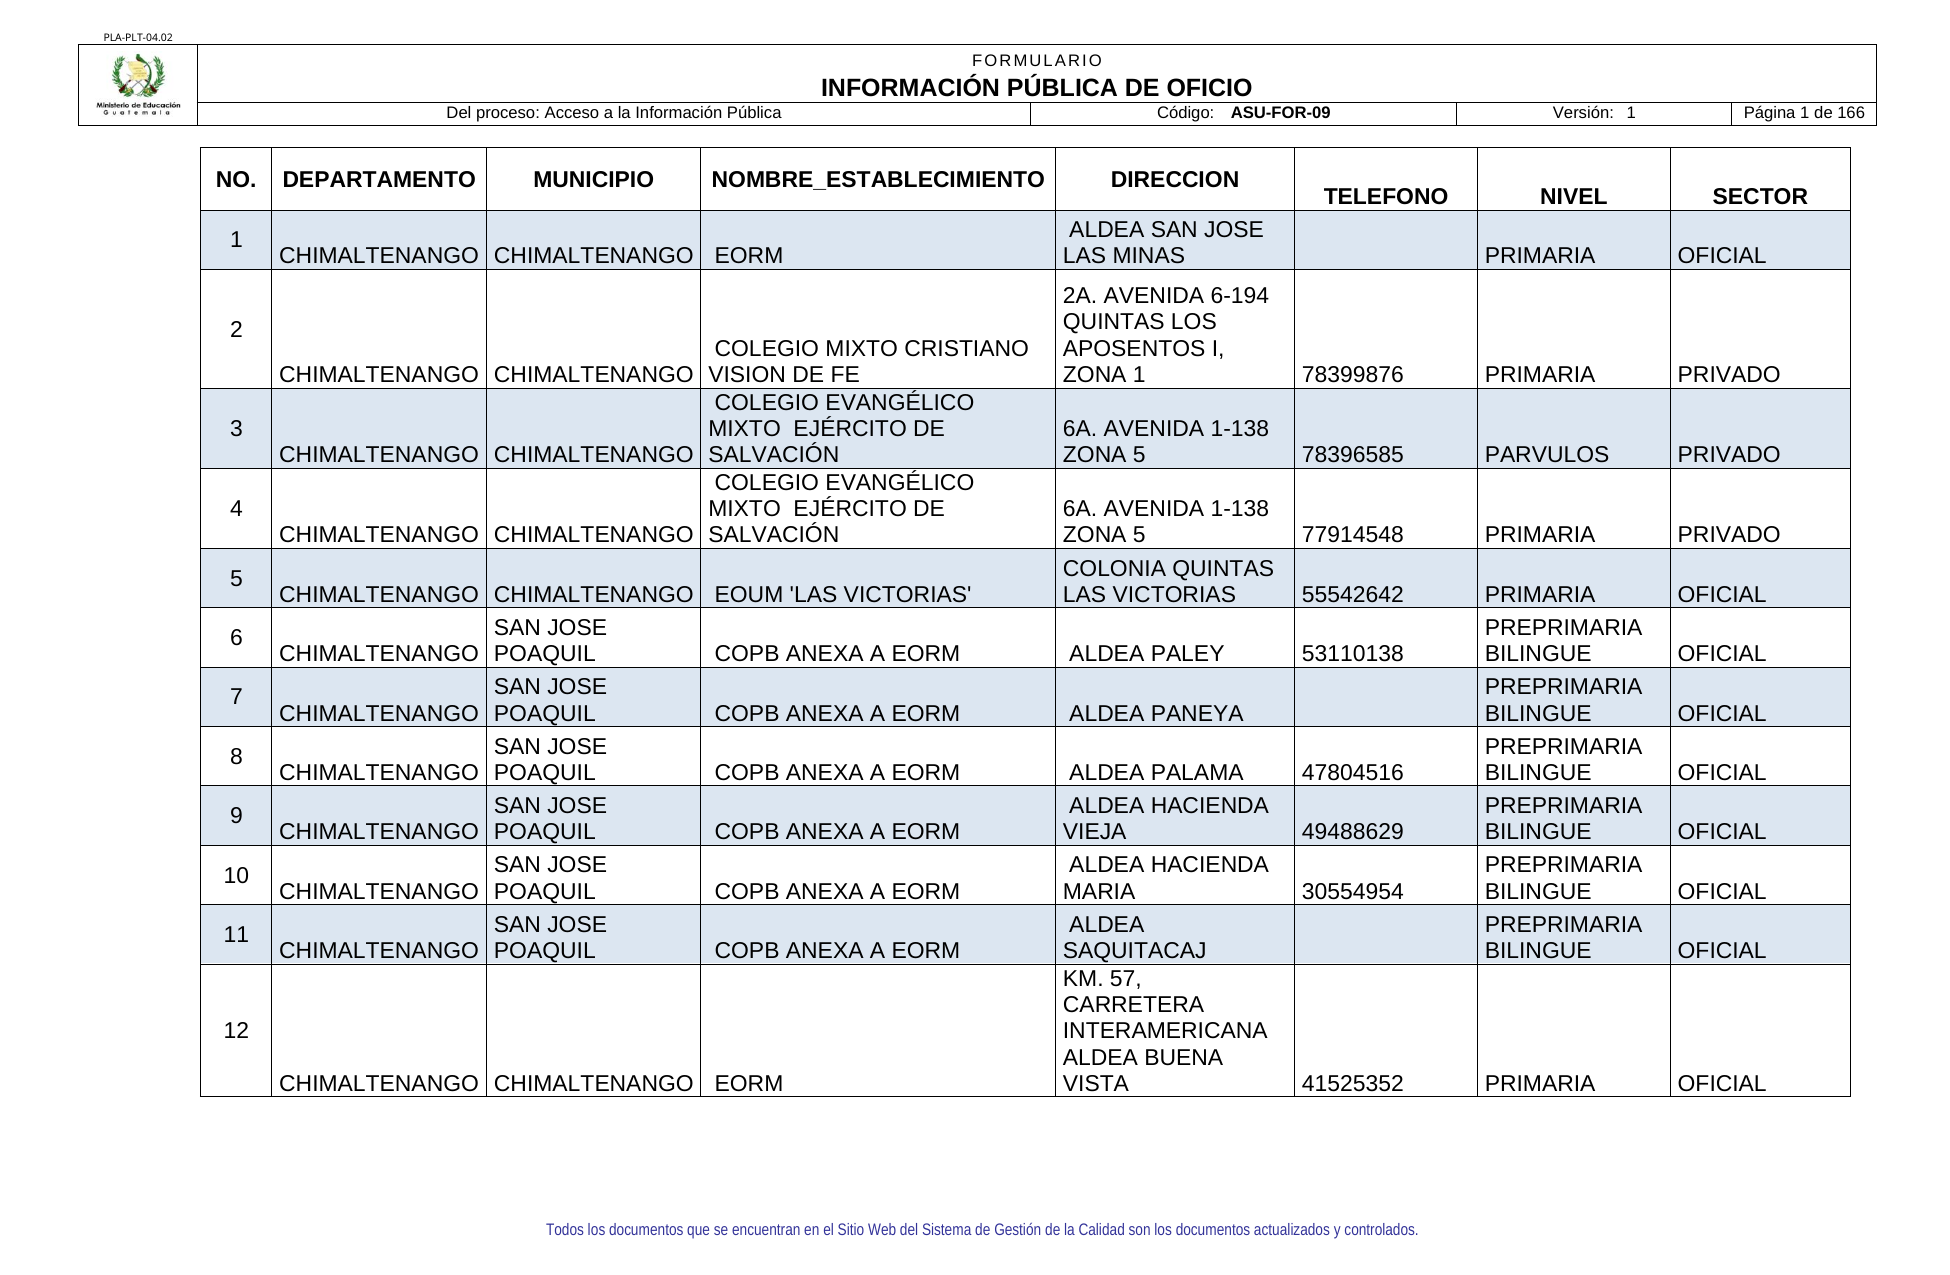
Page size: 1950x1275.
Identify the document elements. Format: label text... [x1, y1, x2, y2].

table_cell PRIVADO [1671, 270, 1850, 388]
table_cell CHIMALTENANGO [272, 786, 486, 845]
table_cell CHIMALTENANGO [272, 965, 486, 1096]
table_cell CHIMALTENANGO [272, 846, 486, 904]
table_cell COLEGIO EVANGÉLICO MIXTO EJÉRCITO DE SALVACIÓN [701, 389, 1055, 468]
table_cell PARVULOS [1478, 389, 1670, 468]
table_cell OFICIAL [1671, 608, 1850, 667]
table_cell [1295, 668, 1477, 726]
table_cell ALDEA PALEY [1056, 608, 1294, 667]
table_cell [1295, 211, 1477, 269]
table_cell SAN JOSE POAQUIL [487, 727, 700, 785]
table_cell COPB ANEXA A EORM [701, 846, 1055, 904]
table_cell ALDEA PANEYA [1056, 668, 1294, 726]
table_cell 30554954 [1295, 846, 1477, 904]
table_cell COLONIA QUINTAS LAS VICTORIAS [1056, 549, 1294, 607]
table_cell CHIMALTENANGO [272, 549, 486, 607]
table_cell CHIMALTENANGO [487, 549, 700, 607]
table_header DIRECCION [1056, 148, 1294, 209]
table_cell ALDEA HACIENDA MARIA [1056, 846, 1294, 904]
table_cell OFICIAL [1671, 211, 1850, 269]
table_cell 53110138 [1295, 608, 1477, 667]
table_cell PRIMARIA [1478, 270, 1670, 388]
table_cell PREPRIMARIA BILINGUE [1478, 727, 1670, 785]
table_cell 78399876 [1295, 270, 1477, 388]
table_cell 2A. AVENIDA 6-194 QUINTAS LOS APOSENTOS I, ZONA 1 [1056, 270, 1294, 388]
table_cell 10 [201, 846, 271, 904]
table_cell SAN JOSE POAQUIL [487, 608, 700, 667]
table_cell PRIMARIA [1478, 211, 1670, 269]
table_cell ALDEA SAQUITACAJ [1056, 905, 1294, 963]
table_cell CHIMALTENANGO [272, 469, 486, 548]
table_cell OFICIAL [1671, 965, 1850, 1096]
table_cell 12 [201, 965, 271, 1096]
table_cell 47804516 [1295, 727, 1477, 785]
table_cell 55542642 [1295, 549, 1477, 607]
table_cell PRIMARIA [1478, 469, 1670, 548]
table_cell PRIVADO [1671, 469, 1850, 548]
table_cell PRIMARIA [1478, 965, 1670, 1096]
table_cell 1 [201, 211, 271, 269]
picture [95, 51, 181, 117]
table_cell OFICIAL [1671, 549, 1850, 607]
table_header TELEFONO [1295, 148, 1477, 209]
table_cell CHIMALTENANGO [487, 389, 700, 468]
table_cell CHIMALTENANGO [272, 668, 486, 726]
table_cell CHIMALTENANGO [272, 608, 486, 667]
table_cell CHIMALTENANGO [272, 389, 486, 468]
table_cell OFICIAL [1671, 786, 1850, 845]
table_cell SAN JOSE POAQUIL [487, 668, 700, 726]
table_cell PRIVADO [1671, 389, 1850, 468]
table_cell CHIMALTENANGO [272, 905, 486, 963]
table_cell 11 [201, 905, 271, 963]
table_cell SAN JOSE POAQUIL [487, 905, 700, 963]
table_cell 4 [201, 469, 271, 548]
table_cell SAN JOSE POAQUIL [487, 846, 700, 904]
table_cell CHIMALTENANGO [487, 270, 700, 388]
table_cell CHIMALTENANGO [272, 727, 486, 785]
table_header NO. [201, 148, 271, 209]
table_cell EORM [701, 211, 1055, 269]
table_cell 6 [201, 608, 271, 667]
table_header MUNICIPIO [487, 148, 700, 209]
table_cell OFICIAL [1671, 846, 1850, 904]
table_cell 78396585 [1295, 389, 1477, 468]
table_cell ALDEA SAN JOSE LAS MINAS [1056, 211, 1294, 269]
table_cell [1295, 905, 1477, 963]
table_cell EOUM 'LAS VICTORIAS' [701, 549, 1055, 607]
table_header NIVEL [1478, 148, 1670, 209]
table_cell COPB ANEXA A EORM [701, 668, 1055, 726]
table_cell ALDEA HACIENDA VIEJA [1056, 786, 1294, 845]
table_cell OFICIAL [1671, 727, 1850, 785]
table_cell PRIMARIA [1478, 549, 1670, 607]
table_cell OFICIAL [1671, 668, 1850, 726]
table_cell CHIMALTENANGO [487, 965, 700, 1096]
table_cell PREPRIMARIA BILINGUE [1478, 905, 1670, 963]
table_cell OFICIAL [1671, 905, 1850, 963]
table_cell 2 [201, 270, 271, 388]
table_cell COPB ANEXA A EORM [701, 608, 1055, 667]
table_cell 3 [201, 389, 271, 468]
table_cell COPB ANEXA A EORM [701, 905, 1055, 963]
table_cell ALDEA PALAMA [1056, 727, 1294, 785]
table_cell PREPRIMARIA BILINGUE [1478, 608, 1670, 667]
table_cell COLEGIO EVANGÉLICO MIXTO EJÉRCITO DE SALVACIÓN [701, 469, 1055, 548]
table_header SECTOR [1671, 148, 1850, 209]
table_cell COLEGIO MIXTO CRISTIANO VISION DE FE [701, 270, 1055, 388]
table_cell 77914548 [1295, 469, 1477, 548]
table_cell PREPRIMARIA BILINGUE [1478, 786, 1670, 845]
table_cell 6A. AVENIDA 1-138 ZONA 5 [1056, 389, 1294, 468]
table_cell PREPRIMARIA BILINGUE [1478, 668, 1670, 726]
table_cell COPB ANEXA A EORM [701, 786, 1055, 845]
table_header NOMBRE_ESTABLECIMIENTO [701, 148, 1055, 209]
table_cell 9 [201, 786, 271, 845]
table_header DEPARTAMENTO [272, 148, 486, 209]
table_cell 7 [201, 668, 271, 726]
table_cell CHIMALTENANGO [272, 270, 486, 388]
table_cell CHIMALTENANGO [487, 211, 700, 269]
table_cell 41525352 [1295, 965, 1477, 1096]
table_cell PREPRIMARIA BILINGUE [1478, 846, 1670, 904]
table_cell 49488629 [1295, 786, 1477, 845]
table_cell COPB ANEXA A EORM [701, 727, 1055, 785]
table_cell SAN JOSE POAQUIL [487, 786, 700, 845]
table_cell KM. 57, CARRETERA INTERAMERICANA ALDEA BUENA VISTA [1056, 965, 1294, 1096]
table_cell 6A. AVENIDA 1-138 ZONA 5 [1056, 469, 1294, 548]
table_cell CHIMALTENANGO [487, 469, 700, 548]
table_cell CHIMALTENANGO [272, 211, 486, 269]
table_cell 8 [201, 727, 271, 785]
table_cell EORM [701, 965, 1055, 1096]
table_cell 5 [201, 549, 271, 607]
